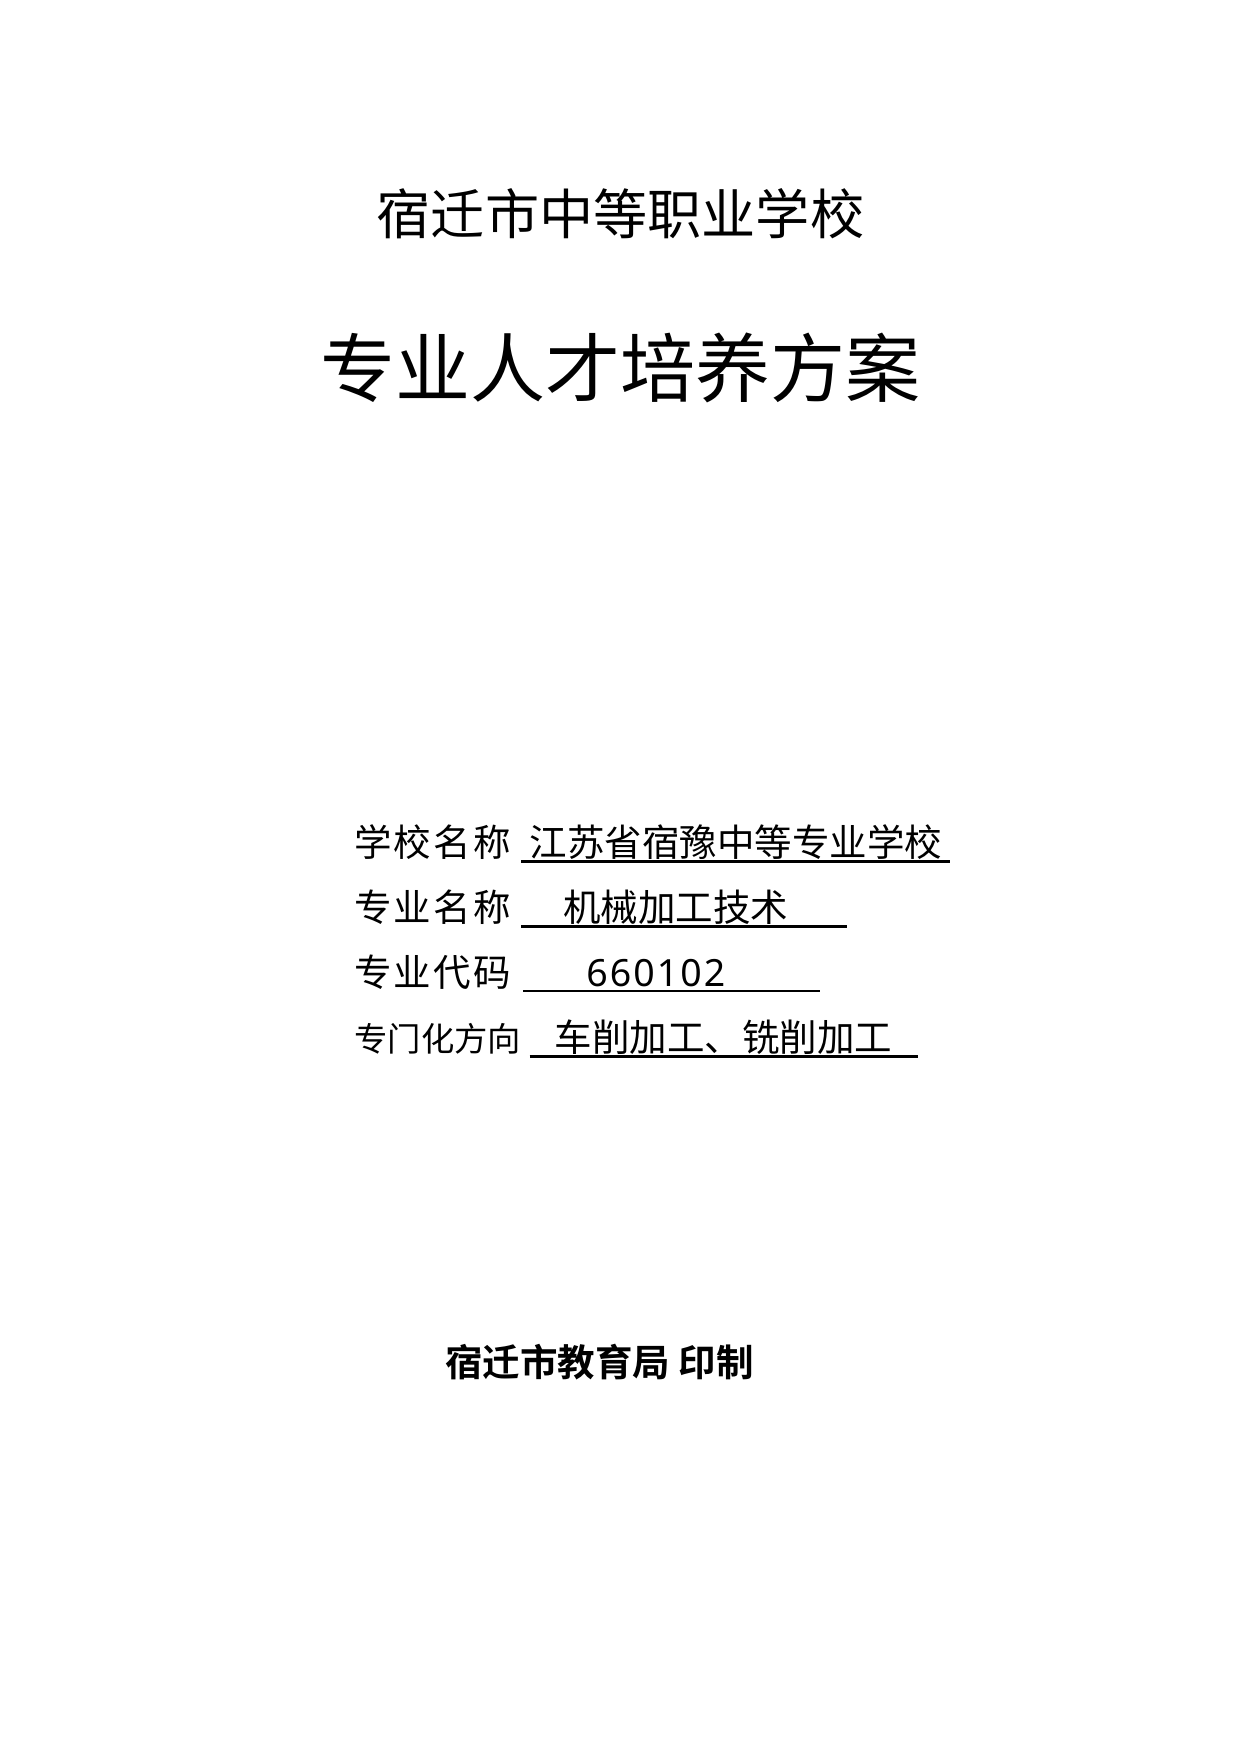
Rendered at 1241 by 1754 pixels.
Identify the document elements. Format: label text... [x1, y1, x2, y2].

text 专门化方向 车削加工、铣削加工 [187, 1003, 1053, 1068]
text 专业名称 机械加工技术 [187, 873, 1053, 938]
text 专业人才培养方案 [187, 299, 1053, 429]
text 宿迁市教育局 印制 [187, 1328, 1053, 1393]
text 专业代码 660102 [187, 938, 1053, 1003]
text 宿迁市中等职业学校 [187, 162, 1053, 259]
text 学校名称 江苏省宿豫中等专业学校 [187, 808, 1053, 873]
